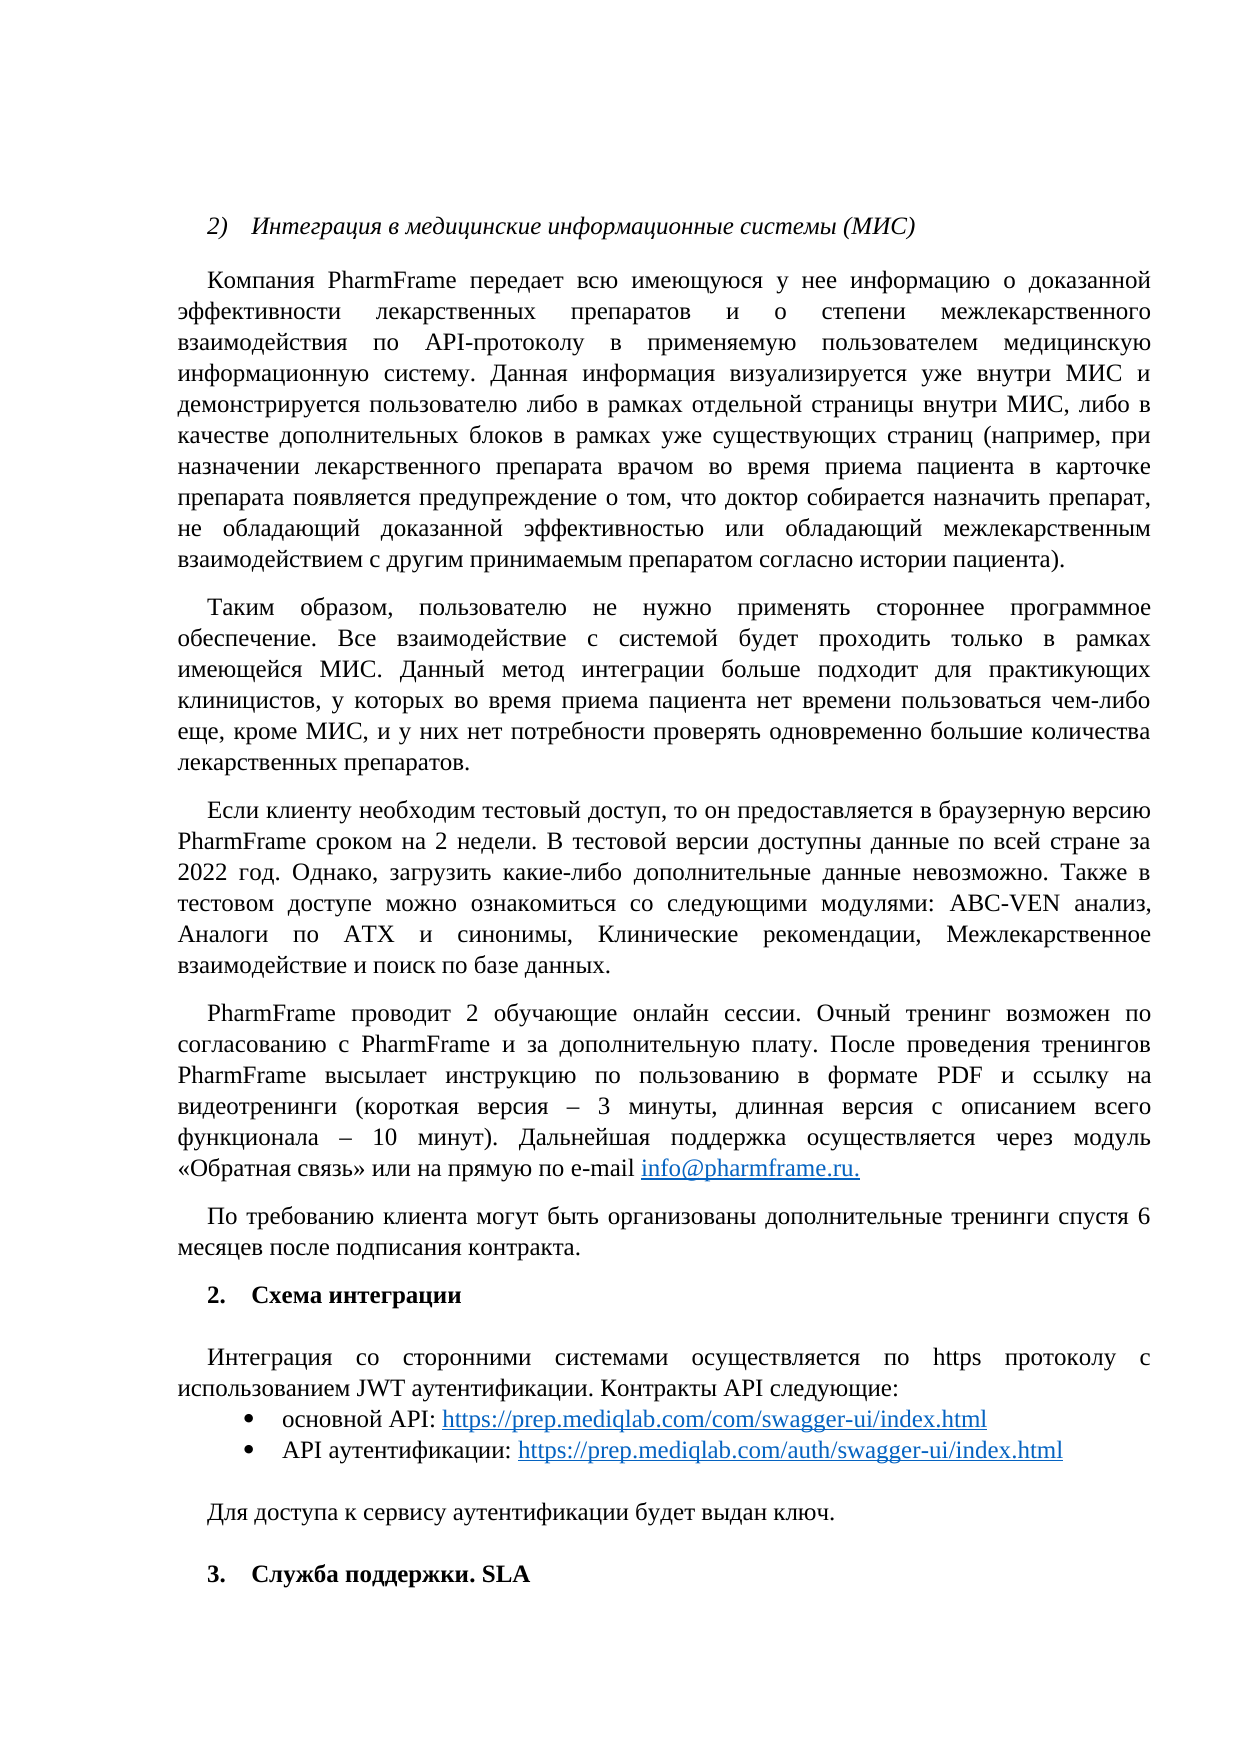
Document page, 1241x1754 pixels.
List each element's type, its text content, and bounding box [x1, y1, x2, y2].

list API аутентификации: https://prep.mediqlab.com/auth/swagger-ui/index.html [244, 1435, 1152, 1464]
text Таким образом, пользователю не нужно применять стороннее программное обеспечение. Все взаимодействие с системой будет проходить только в рамках имеющейся МИС. Данный метод интеграции больше подходит для практикующих клиницистов, у которых во время приема пациента нет времени пользоваться чем-либо еще, кроме МИС, и у них нет потребности проверять одновременно большие количества лекарственных препаратов. [177, 592, 1152, 776]
list Схема интеграции [177, 1280, 1152, 1308]
text PharmFrame проводит 2 обучающие онлайн сессии. Очный тренинг возможен по согласованию с PharmFrame и за дополнительную плату. После проведения тренингов PharmFrame высылает инструкцию по пользованию в формате PDF и ссылку на видеотренинги (короткая версия – 3 минуты, длинная версия с описанием всего функционала – 10 минут). Дальнейшая поддержка осуществляется через модуль «Обратная связь» или на прямую по e-mail info@pharmframe.ru. [177, 998, 1152, 1182]
text По требованию клиента могут быть организованы дополнительные тренинги спустя 6 месяцев после подписания контракта. [177, 1201, 1152, 1261]
list основной API: https://prep.mediqlab.com/com/swagger-ui/index.html [244, 1404, 1152, 1433]
list Служба поддержки. SLA [177, 1559, 1152, 1588]
text Компания PharmFrame передает всю имеющуюся у нее информацию о доказанной эффективности лекарственных препаратов и о степени межлекарственного взаимодействия по API-протоколу в применяемую пользователем медицинскую информационную систему. Данная информация визуализируется уже внутри МИС и демонстрируется пользователю либо в рамках отдельной страницы внутри МИС, либо в качестве дополнительных блоков в рамках уже существующих страниц (например, при назначении лекарственного препарата врачом во время приема пациента в карточке препарата появляется предупреждение о том, что доктор собирается назначить препарат, не обладающий доказанной эффективностью или обладающий межлекарственным взаимодействием с другим принимаемым препаратом согласно истории пациента). [177, 265, 1152, 573]
list Интеграция в медицинские информационные системы (МИС) [177, 211, 1152, 240]
text Если клиенту необходим тестовый доступ, то он предоставляется в браузерную версию PharmFrame сроком на 2 недели. В тестовой версии доступны данные по всей стране за 2022 год. Однако, загрузить какие-либо дополнительные данные невозможно. Также в тестовом доступе можно ознакомиться со следующими модулями: ABC-VEN анализ, Аналоги по АТХ и синонимы, Клинические рекомендации, Межлекарственное взаимодействие и поиск по базе данных. [177, 795, 1152, 979]
list Для доступа к сервису аутентификации будет выдан ключ. [177, 1497, 1152, 1526]
list Интеграция со сторонними системами осуществляется по https протоколу с использованием JWT аутентификации. Контракты API следующие: [177, 1342, 1152, 1402]
